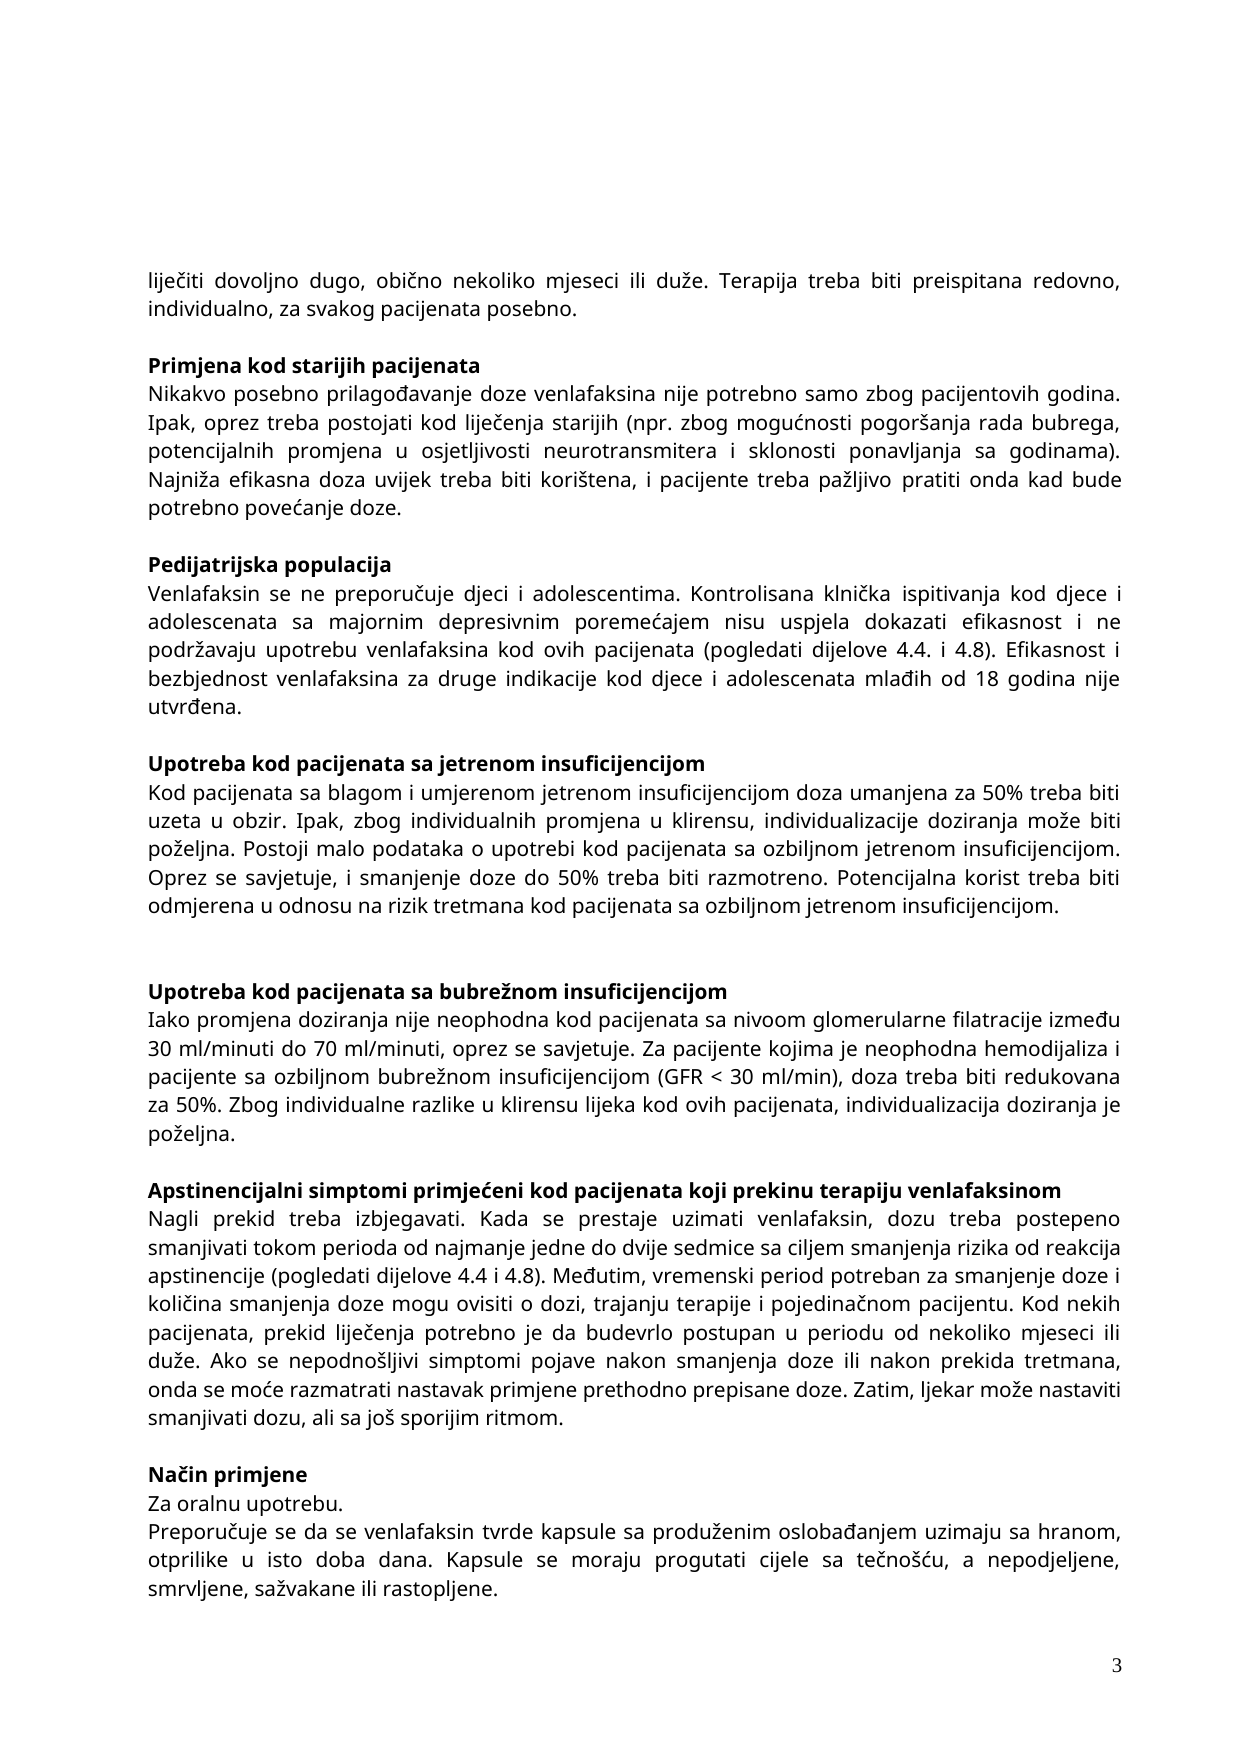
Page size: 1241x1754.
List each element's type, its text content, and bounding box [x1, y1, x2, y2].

text Način primjene [148, 1460, 1122, 1489]
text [148, 266, 1122, 323]
text Upotreba kod pacijenata sa bubrežnom insuficijencijom [148, 977, 1122, 1005]
text Venlafaksin se ne preporučuje djeci i adolescentima. Kontrolisana klnička ispitivanja kod djece i adolescenata sa majornim depresivnim poremećajem nisu uspjela dokazati efikasnost i ne podržavaju upotrebu venlafaksina kod ovih pacijenata (pogledati dijelove 4.4. i 4.8). Efikasnost i bezbjednost venlafaksina za druge indikacije kod djece i adolescenata mlađih od 18 godina nije utvrđena. [148, 579, 1122, 721]
text Primjena kod starijih pacijenata [148, 351, 1122, 379]
text Pedijatrijska populacija [148, 550, 1122, 579]
text Apstinencijalni simptomi primjećeni kod pacijenata koji prekinu terapiju venlafaksinom [148, 1176, 1122, 1204]
text Kod pacijenata sa blagom i umjerenom jetrenom insuficijencijom doza umanjena za 50% treba biti uzeta u obzir. Ipak, zbog individualnih promjena u klirensu, individualizacije doziranja može biti poželjna. Postoji malo podataka o upotrebi kod pacijenata sa ozbiljnom jetrenom insuficijencijom. Oprez se savjetuje, i smanjenje doze do 50% treba biti razmotreno. Potencijalna korist treba biti odmjerena u odnosu na rizik tretmana kod pacijenata sa ozbiljnom jetrenom insuficijencijom. [148, 778, 1122, 920]
text Za oralnu upotrebu. [148, 1489, 1122, 1517]
text Iako promjena doziranja nije neophodna kod pacijenata sa nivoom glomerularne filatracije između 30 ml/minuti do 70 ml/minuti, oprez se savjetuje. Za pacijente kojima je neophodna hemodijaliza i pacijente sa ozbiljnom bubrežnom insuficijencijom (GFR < 30 ml/min), doza treba biti redukovana za 50%. Zbog individualne razlike u klirensu lijeka kod ovih pacijenata, individualizacija doziranja je poželjna. [148, 1005, 1122, 1147]
text Preporučuje se da se venlafaksin tvrde kapsule sa produženim oslobađanjem uzimaju sa hranom, otprilike u isto doba dana. Kapsule se moraju progutati cijele sa tečnošću, a nepodjeljene, smrvljene, sažvakane ili rastopljene. [148, 1517, 1122, 1602]
text Upotreba kod pacijenata sa jetrenom insuficijencijom [148, 749, 1122, 778]
text Nagli prekid treba izbjegavati. Kada se prestaje uzimati venlafaksin, dozu treba postepeno smanjivati tokom perioda od najmanje jedne do dvije sedmice sa ciljem smanjenja rizika od reakcija apstinencije (pogledati dijelove 4.4 i 4.8). Međutim, vremenski period potreban za smanjenje doze i količina smanjenja doze mogu ovisiti o dozi, trajanju terapije i pojedinačnom pacijentu. Kod nekih pacijenata, prekid liječenja potrebno je da budevrlo postupan u periodu od nekoliko mjeseci ili duže. Ako se nepodnošljivi simptomi pojave nakon smanjenja doze ili nakon prekida tretmana, onda se moće razmatrati nastavak primjene prethodno prepisane doze. Zatim, ljekar može nastaviti smanjivati dozu, ali sa još sporijim ritmom. [148, 1204, 1122, 1432]
text Nikakvo posebno prilagođavanje doze venlafaksina nije potrebno samo zbog pacijentovih godina. Ipak, oprez treba postojati kod liječenja starijih (npr. zbog mogućnosti pogoršanja rada bubrega, potencijalnih promjena u osjetljivosti neurotransmitera i sklonosti ponavljanja sa godinama). Najniža efikasna doza uvijek treba biti korištena, i pacijente treba pažljivo pratiti onda kad bude potrebno povećanje doze. [148, 379, 1122, 522]
